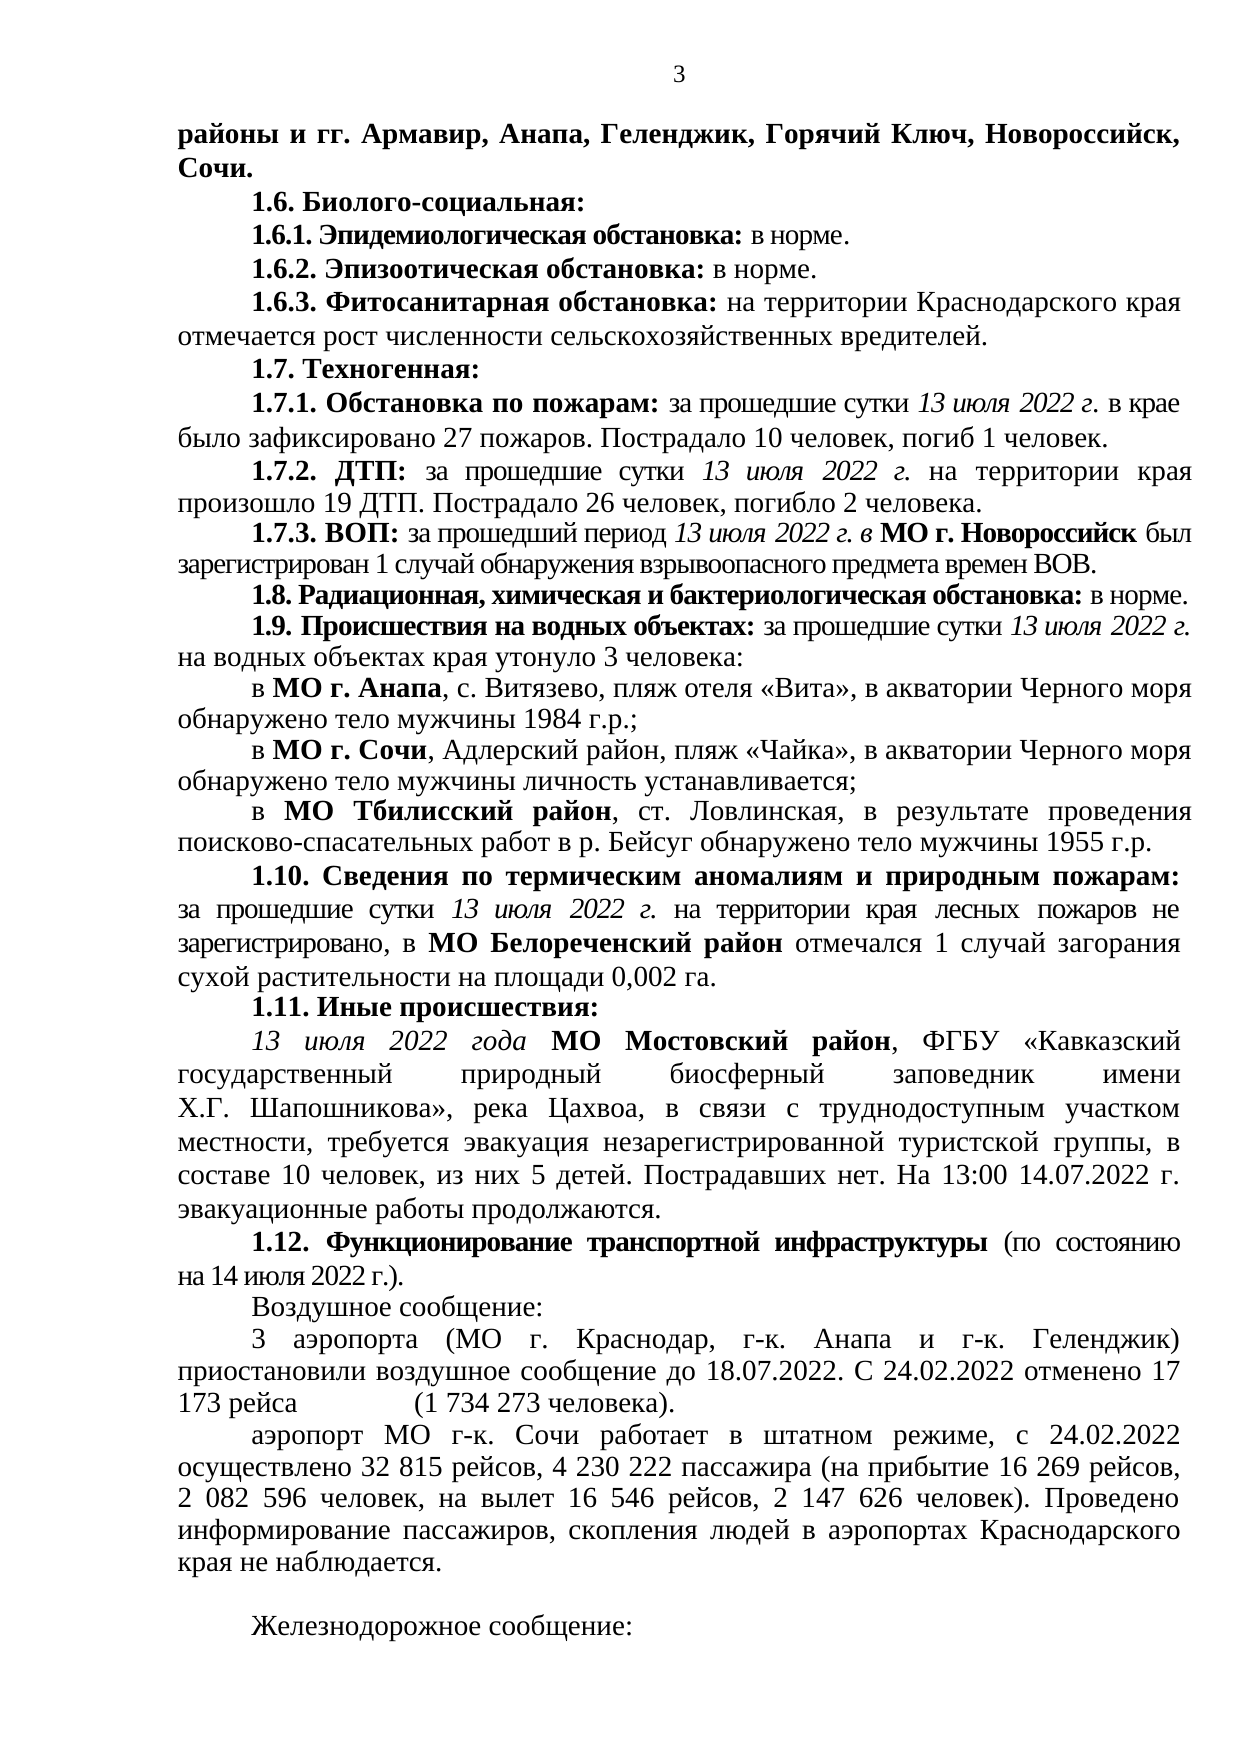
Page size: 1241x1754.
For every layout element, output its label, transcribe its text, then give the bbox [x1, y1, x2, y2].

text 3 аэропорта (МО г. Краснодар, г-к. Анапа и г-к. Геленджик) приостановили воздушное сообщение до 18.07.2022. С 24.02.2022 отменено 17 173 рейса (1 734 273 человека). [177, 1323, 1181, 1419]
text Железнодорожное сообщение: [177, 1610, 1181, 1641]
text 1.9. Происшествия на водных объектах: за прошедшие сутки 13 июля 2022 г. на водных объектах края утонуло 3 человека: [177, 611, 1192, 673]
text 1.8. Радиационная, химическая и бактериологическая обстановка: в норме. [177, 580, 1192, 611]
text 1.7.2. ДТП: за прошедшие сутки 13 июля 2022 г. на территории края произошло 19 ДТП. Пострадало 26 человек, погибло 2 человека. [177, 455, 1192, 518]
text 1.6.3. Фитосанитарная обстановка: на территории Краснодарского края отмечается рост численности сельскохозяйственных вредителей. [177, 284, 1181, 351]
text 1.7.3. ВОП: за прошедший период 13 июля 2022 г. в МО г. Новороссийск был зарегистрирован 1 случай обнаружения взрывоопасного предмета времен ВОВ. [177, 518, 1192, 580]
text 1.6.2. Эпизоотическая обстановка: в норме. [177, 251, 1181, 284]
text 1.7. Техногенная: [177, 351, 1181, 385]
text аэропорт МО г-к. Сочи работает в штатном режиме, с 24.02.2022 осуществлено 32 815 рейсов, 4 230 222 пассажира (на прибытие 16 269 рейсов, 2 082 596 человек, на вылет 16 546 рейсов, 2 147 626 человек). Проведено информирование пассажиров, скопления людей в аэропортах Краснодарского края не наблюдается. [177, 1419, 1181, 1578]
text 1.7.1. Обстановка по пожарам: за прошедшие сутки 13 июля 2022 г. в крае было зафиксировано 27 пожаров. Пострадало 10 человек, погиб 1 человек. [177, 385, 1181, 454]
text Воздушное сообщение: [177, 1291, 1181, 1323]
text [177, 117, 1181, 184]
text 1.12. Функционирование транспортной инфраструктуры (по состоянию на 14 июля 2022 г.). [177, 1224, 1181, 1291]
text 13 июля 2022 года МО Мостовский район, ФГБУ «Кавказский государственный природный биосферный заповедник имени Х.Г. Шапошникова», река Цахвоа, в связи с труднодоступным участком местности, требуется эвакуация незарегистрированной туристской группы, в составе 10 человек, из них 5 детей. Пострадавших нет. На 13:00 14.07.2022 г. эвакуационные работы продолжаются. [177, 1023, 1181, 1224]
text 1.11. Иные происшествия: [177, 992, 1192, 1023]
text в МО Тбилисский район, ст. Ловлинская, в результате проведения поисково-спасательных работ в р. Бейсуг обнаружено тело мужчины 1955 г.р. [177, 796, 1192, 858]
text 1.6.1. Эпидемиологическая обстановка: в норме. [177, 217, 1181, 251]
text в МО г. Анапа, с. Витязево, пляж отеля «Вита», в акватории Черного моря обнаружено тело мужчины 1984 г.р.; [177, 673, 1192, 734]
text 1.6. Биолого-социальная: [177, 184, 1181, 217]
text 1.10. Сведения по термическим аномалиям и природным пожарам: за прошедшие сутки 13 июля 2022 г. на территории края лесных пожаров не зарегистрировано, в МО Белореченский район отмечался 1 случай загорания сухой растительности на площади 0,002 га. [177, 858, 1181, 992]
text в МО г. Сочи, Адлерский район, пляж «Чайка», в акватории Черного моря обнаружено тело мужчины личность устанавливается; [177, 734, 1192, 796]
